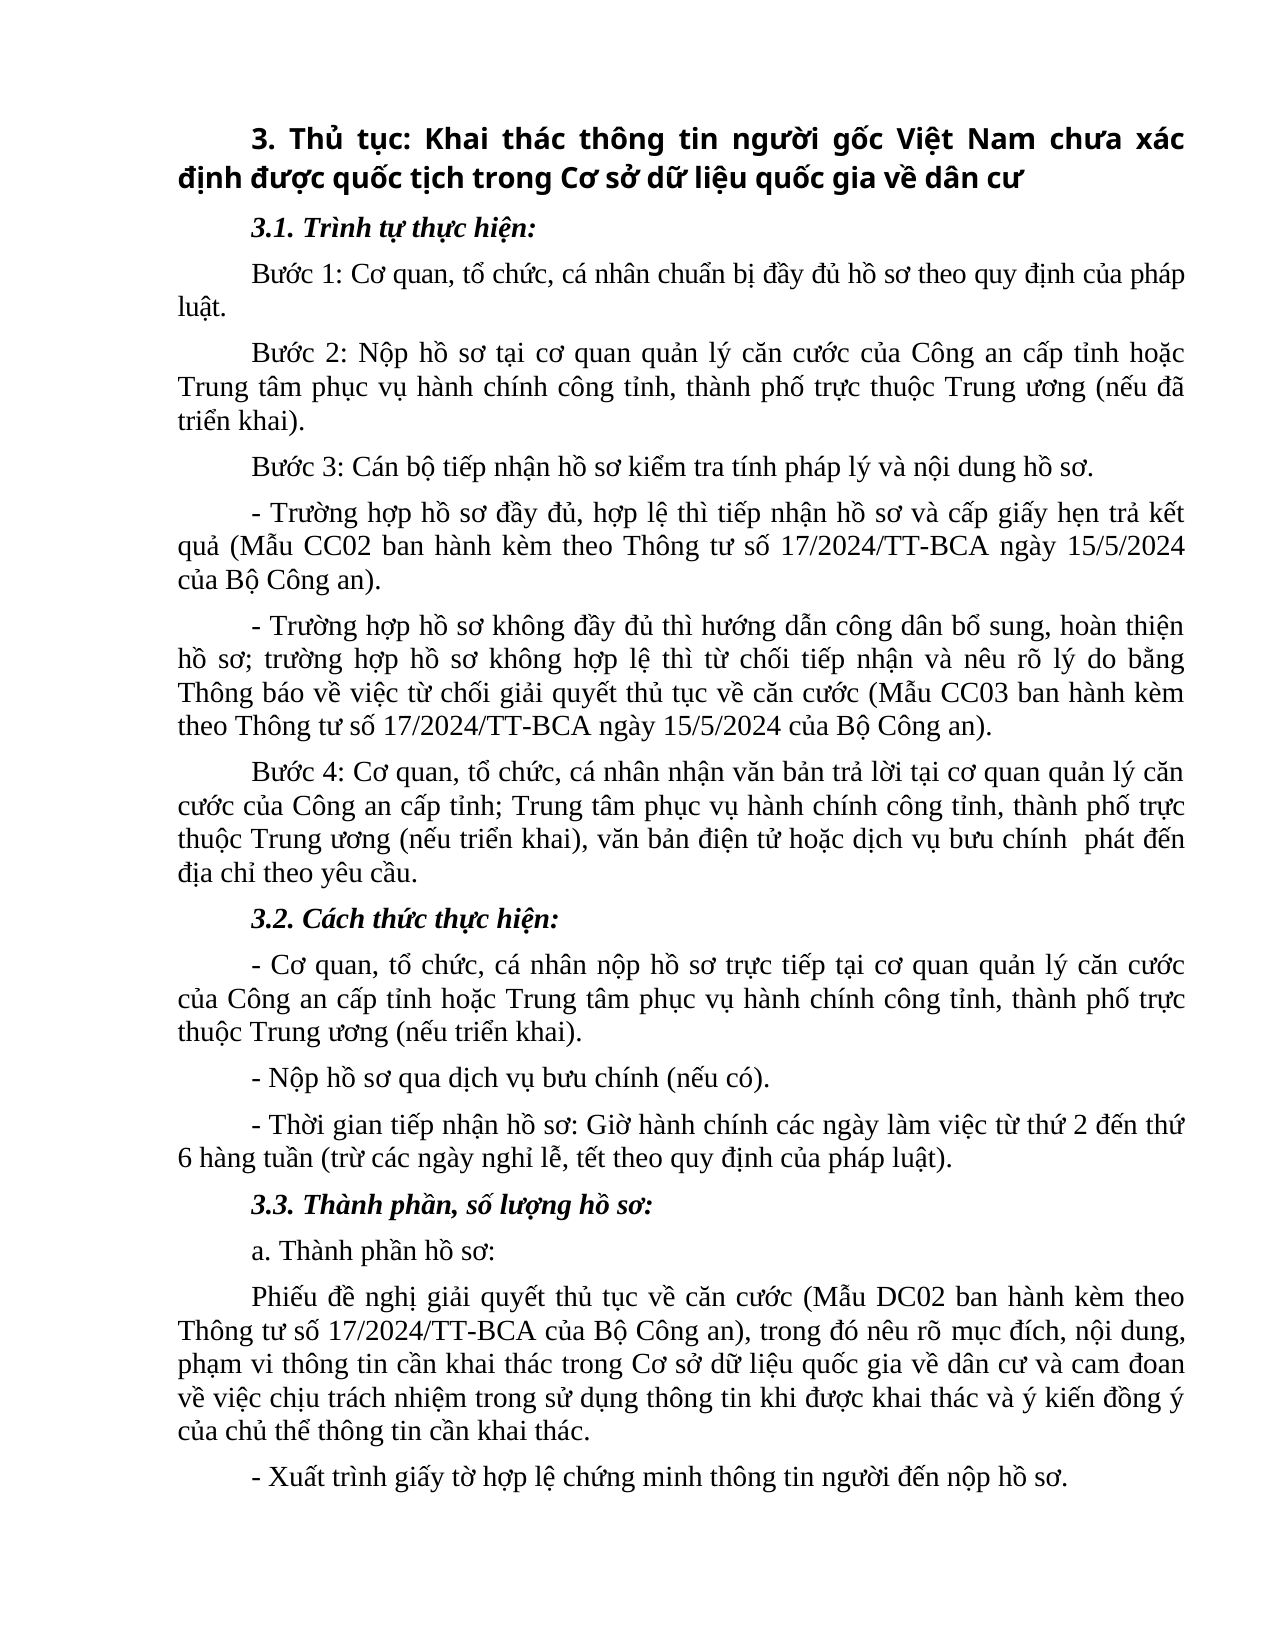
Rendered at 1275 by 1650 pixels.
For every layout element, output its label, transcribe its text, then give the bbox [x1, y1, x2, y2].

text - Trường hợp hồ sơ không đầy đủ thì hướng dẫn công dân bổ sung, hoàn thiện hồ sơ; trường hợp hồ sơ không hợp lệ thì từ chối tiếp nhận và nêu rõ lý do bằng Thông báo về việc từ chối giải quyết thủ tục về căn cước (Mẫu CC03 ban hành kèm theo Thông tư số 17/2024/TT-BCA ngày 15/5/2024 của Bộ Công an). [177, 608, 1186, 742]
text - Thời gian tiếp nhận hồ sơ: Giờ hành chính các ngày làm việc từ thứ 2 đến thứ 6 hàng tuần (trừ các ngày nghỉ lễ, tết theo quy định của pháp luật). [177, 1107, 1186, 1174]
text 3.2. Cách thức thực hiện: [177, 901, 1186, 935]
text 3. Thủ tục: Khai thác thông tin người gốc Việt Nam chưa xác định được quốc tịch trong Cơ sở dữ liệu quốc gia về dân cư [177, 118, 1186, 197]
text - Nộp hồ sơ qua dịch vụ bưu chính (nếu có). [177, 1060, 1186, 1094]
text Bước 1: Cơ quan, tổ chức, cá nhân chuẩn bị đầy đủ hồ sơ theo quy định của pháp luật. [177, 256, 1186, 323]
text a. Thành phần hồ sơ: [177, 1233, 1186, 1267]
text - Trường hợp hồ sơ đầy đủ, hợp lệ thì tiếp nhận hồ sơ và cấp giấy hẹn trả kết quả (Mẫu CC02 ban hành kèm theo Thông tư số 17/2024/TT-BCA ngày 15/5/2024 của Bộ Công an). [177, 495, 1186, 595]
text - Xuất trình giấy tờ hợp lệ chứng minh thông tin người đến nộp hồ sơ. [177, 1459, 1186, 1493]
text 3.1. Trình tự thực hiện: [177, 210, 1186, 243]
text 3.3. Thành phần, số lượng hồ sơ: [177, 1187, 1186, 1221]
text Phiếu đề nghị giải quyết thủ tục về căn cước (Mẫu DC02 ban hành kèm theo Thông tư số 17/2024/TT-BCA của Bộ Công an), trong đó nêu rõ mục đích, nội dung, phạm vi thông tin cần khai thác trong Cơ sở dữ liệu quốc gia về dân cư và cam đoan về việc chịu trách nhiệm trong sử dụng thông tin khi được khai thác và ý kiến đồng ý của chủ thể thông tin cần khai thác. [177, 1279, 1186, 1447]
text Bước 2: Nộp hồ sơ tại cơ quan quản lý căn cước của Công an cấp tỉnh hoặc Trung tâm phục vụ hành chính công tỉnh, thành phố trực thuộc Trung ương (nếu đã triển khai). [177, 336, 1186, 436]
text Bước 3: Cán bộ tiếp nhận hồ sơ kiểm tra tính pháp lý và nội dung hồ sơ. [177, 449, 1186, 482]
text Bước 4: Cơ quan, tổ chức, cá nhân nhận văn bản trả lời tại cơ quan quản lý căn cước của Công an cấp tỉnh; Trung tâm phục vụ hành chính công tỉnh, thành phố trực thuộc Trung ương (nếu triển khai), văn bản điện tử hoặc dịch vụ bưu chính phát đến địa chỉ theo yêu cầu. [177, 754, 1186, 889]
text - Cơ quan, tổ chức, cá nhân nộp hồ sơ trực tiếp tại cơ quan quản lý căn cước của Công an cấp tỉnh hoặc Trung tâm phục vụ hành chính công tỉnh, thành phố trực thuộc Trung ương (nếu triển khai). [177, 947, 1186, 1048]
